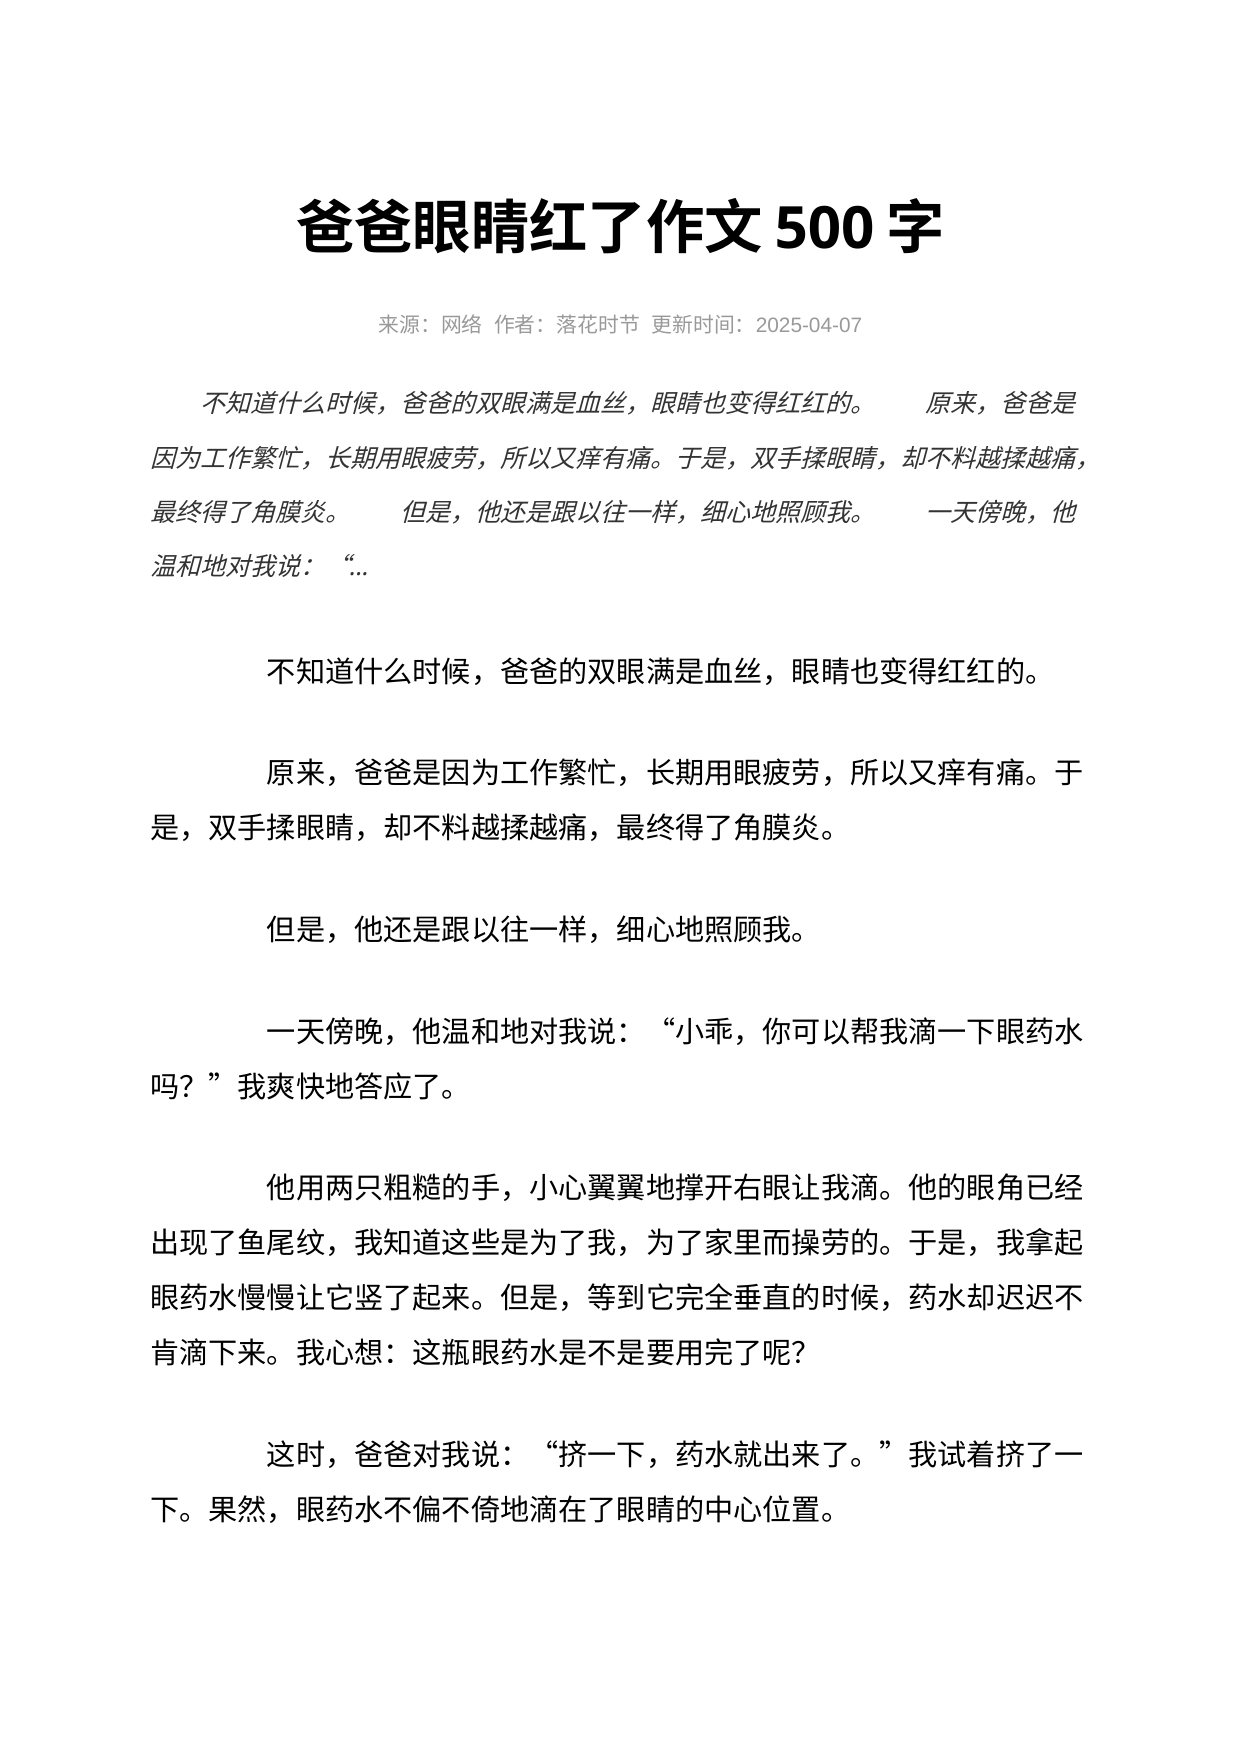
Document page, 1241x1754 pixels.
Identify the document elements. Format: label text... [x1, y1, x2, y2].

text 不知道什么时候，爸爸的双眼满是血丝，眼睛也变得红红的。 原来，爸爸是因为工作繁忙，长期用眼疲劳，所以又痒有痛。于是，双手揉眼睛，却不料越揉越痛，最终得了角膜炎。 但是，他还是跟以往一样，细心地照顾我。 一天傍晚，他温和地对我说：“... [150, 384, 1090, 583]
text 来源：网络 作者：落花时节 更新时间：2025-04-07 [150, 313, 1090, 337]
text 但是，他还是跟以往一样，细心地照顾我。 [150, 907, 1090, 949]
text 这时，爸爸对我说：“挤一下，药水就出来了。”我试着挤了一下。果然，眼药水不偏不倚地滴在了眼睛的中心位置。 [150, 1431, 1090, 1529]
text 原来，爸爸是因为工作繁忙，长期用眼疲劳，所以又痒有痛。于是，双手揉眼睛，却不料越揉越痛，最终得了角膜炎。 [150, 750, 1090, 847]
subtitle 爸爸眼睛红了作文500字 [150, 181, 1090, 266]
text 一天傍晚，他温和地对我说：“小乖，你可以帮我滴一下眼药水吗？”我爽快地答应了。 [150, 1008, 1090, 1106]
text 不知道什么时候，爸爸的双眼满是血丝，眼睛也变得红红的。 [150, 648, 1090, 690]
text 他用两只粗糙的手，小心翼翼地撑开右眼让我滴。他的眼角已经出现了鱼尾纹，我知道这些是为了我，为了家里而操劳的。于是，我拿起眼药水慢慢让它竖了起来。但是，等到它完全垂直的时候，药水却迟迟不肯滴下来。我心想：这瓶眼药水是不是要用完了呢？ [150, 1165, 1090, 1372]
